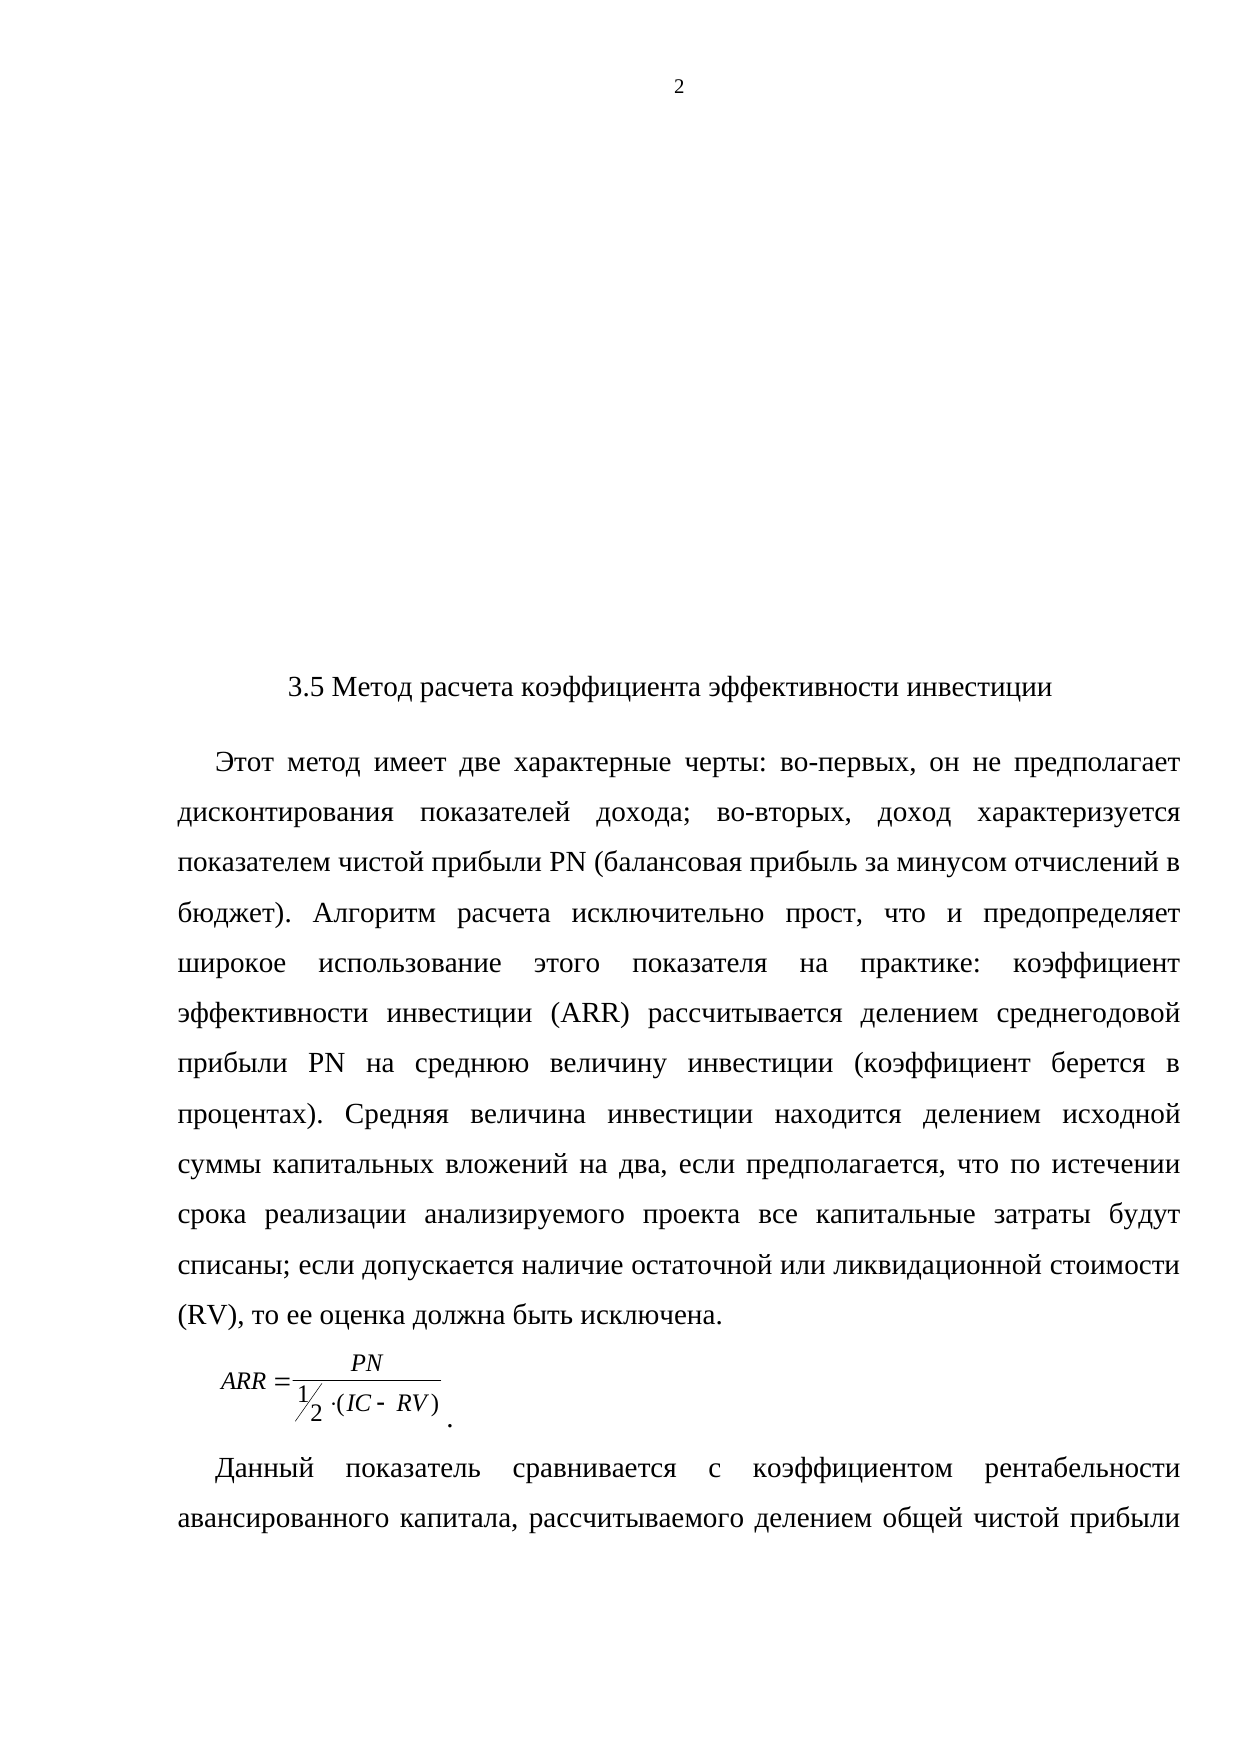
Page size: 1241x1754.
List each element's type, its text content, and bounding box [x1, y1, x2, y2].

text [177, 1450, 1181, 1534]
text . [177, 1347, 1181, 1433]
subtitle 3.5 Метод расчета коэффициента эффективности инвестиции [177, 669, 1181, 703]
text Этот метод имеет две характерные черты: во-первых, он не предполагает дисконтирования показателей дохода; во-вторых, доход характеризуется показателем чистой прибыли PN (балансовая прибыль за минусом отчислений в бюджет). Алгоритм расчета исключительно прост, что и предопределяет широкое использование этого показателя на практике: коэффициент эффективности инвестиции (ARR) рассчитывается делением среднегодовой прибыли PN на среднюю величину инвестиции (коэффициент берется в процентах). Средняя величина инвестиции находится делением исходной суммы капитальных вложений на два, если предполагается, что по истечении срока реализации анализируемого проекта все капитальные затраты будут списаны; если допускается наличие остаточной или ликвидационной стоимости (RV), то ее оценка должна быть исключена. [177, 744, 1181, 1331]
